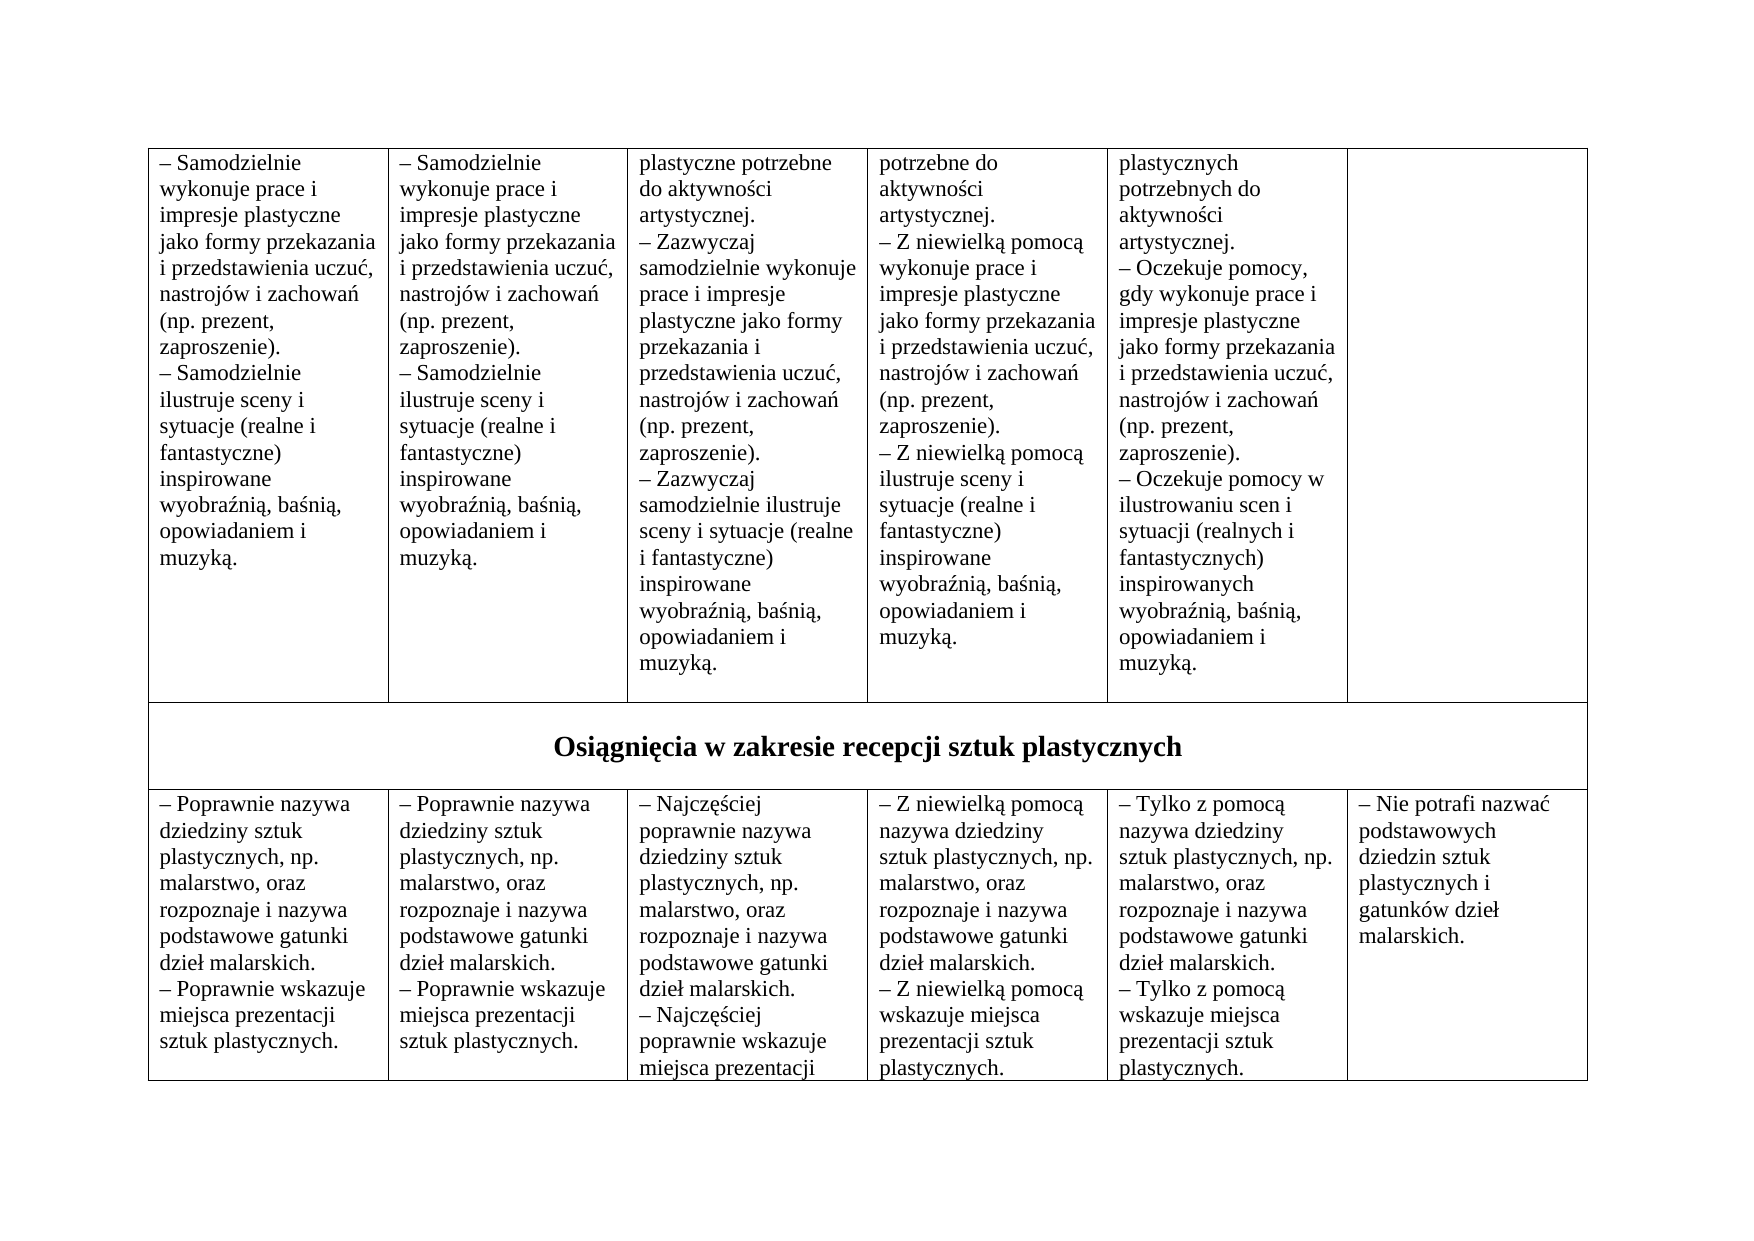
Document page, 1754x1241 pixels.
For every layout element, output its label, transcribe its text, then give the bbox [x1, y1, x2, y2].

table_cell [868, 149, 1107, 702]
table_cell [149, 790, 388, 1080]
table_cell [628, 149, 867, 702]
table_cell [628, 790, 867, 1080]
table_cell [1348, 149, 1587, 702]
table_cell Osiągnięcia w zakresie recepcji sztuk plastycznych [149, 703, 1587, 789]
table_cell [149, 149, 388, 702]
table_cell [868, 790, 1107, 1080]
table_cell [1108, 149, 1347, 702]
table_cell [1108, 790, 1347, 1080]
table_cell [389, 149, 627, 702]
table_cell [389, 790, 627, 1080]
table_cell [1348, 790, 1587, 1080]
